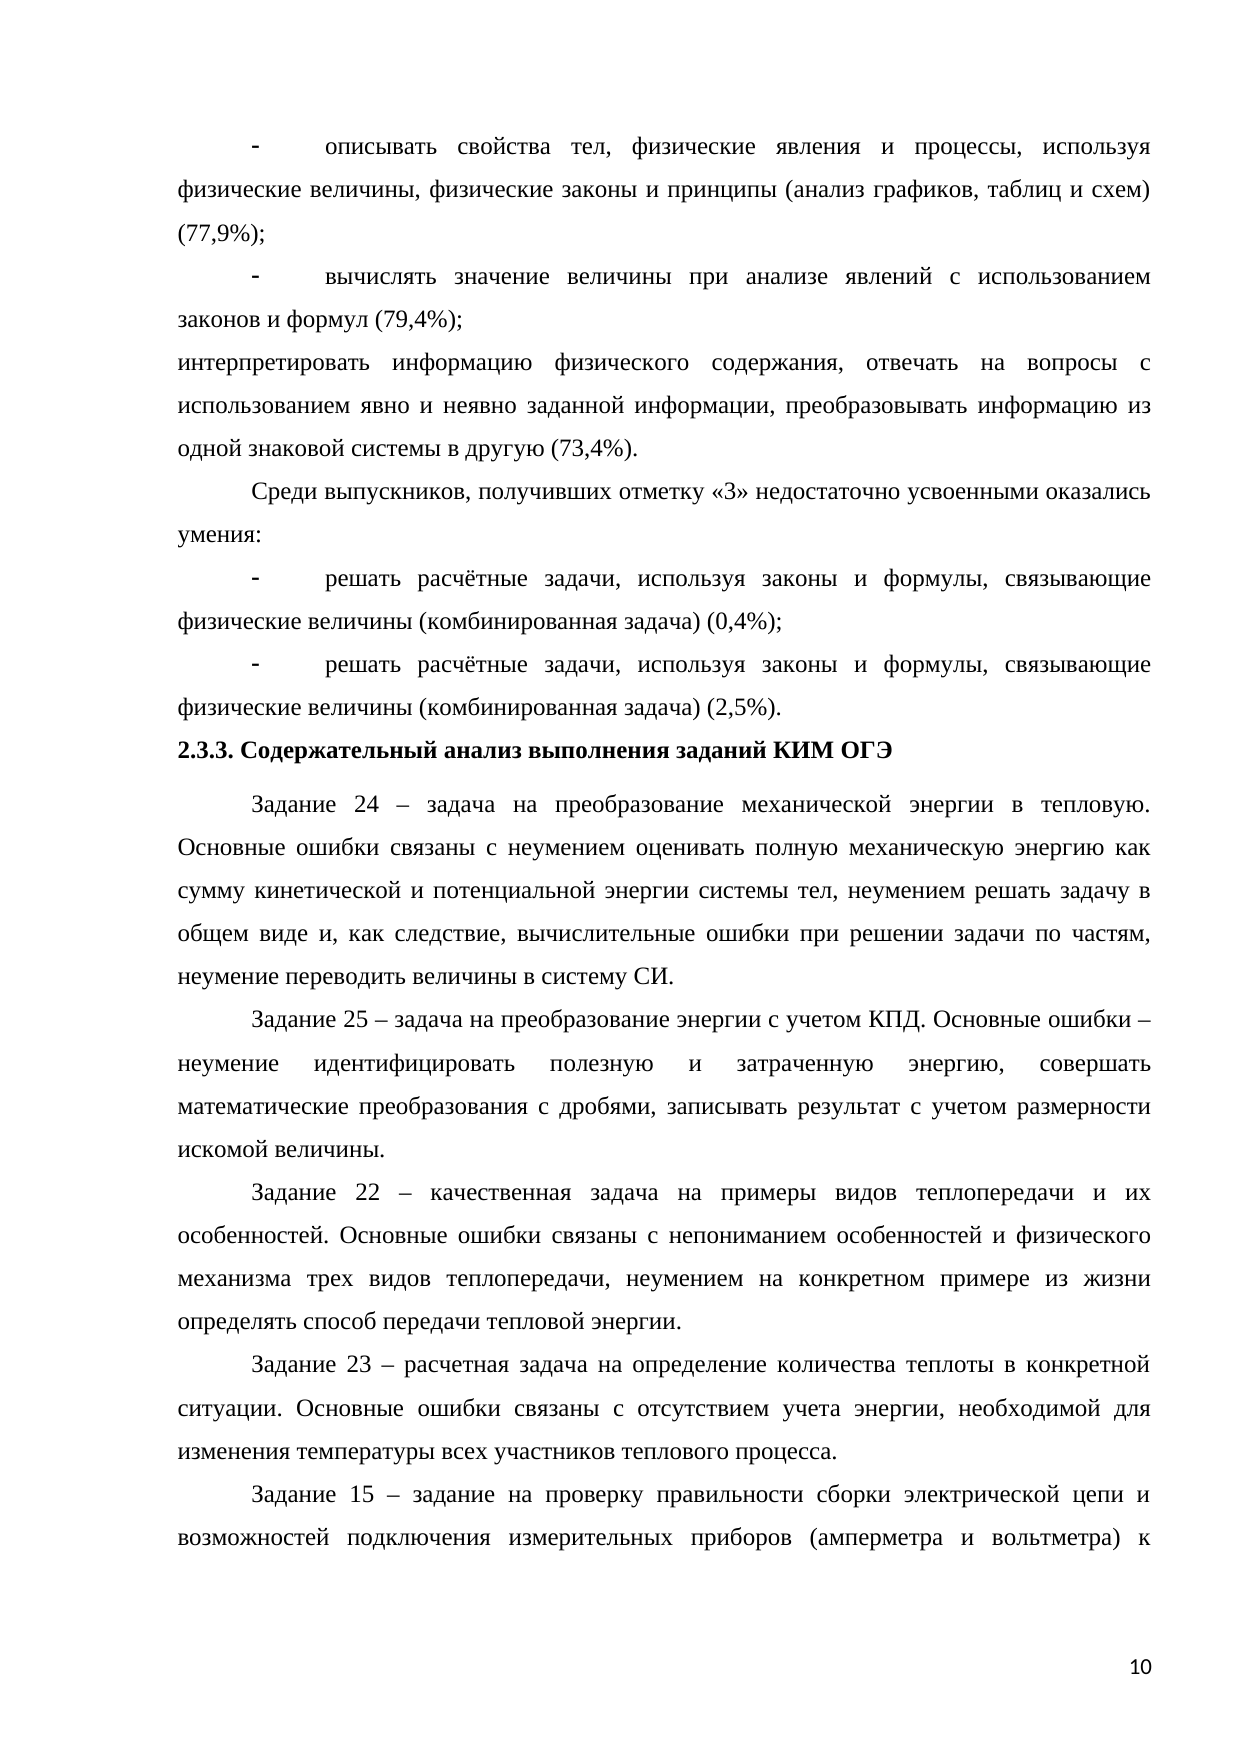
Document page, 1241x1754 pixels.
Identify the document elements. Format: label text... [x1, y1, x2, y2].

list вычислять значение величины при анализе явлений с использованием законов и формул (79,4%); [177, 261, 1152, 333]
list интерпретировать информацию физического содержания, отвечать на вопросы с использованием явно и неявно заданной информации, преобразовывать информацию из одной знаковой системы в другую (73,4%). [177, 347, 1152, 462]
list решать расчётные задачи, используя законы и формулы, связывающие физические величины (комбинированная задача) (2,5%). [177, 649, 1152, 721]
list описывать свойства тел, физические явления и процессы, используя физические величины, физические законы и принципы (анализ графиков, таблиц и схем) (77,9%); [177, 131, 1152, 246]
text Задание 23 – расчетная задача на определение количества теплоты в конкретной ситуации. Основные ошибки связаны с отсутствием учета энергии, необходимой для изменения температуры всех участников теплового процесса. [177, 1349, 1152, 1464]
text Задание 24 – задача на преобразование механической энергии в тепловую. Основные ошибки связаны с неумением оценивать полную механическую энергию как сумму кинетической и потенциальной энергии системы тел, неумением решать задачу в общем виде и, как следствие, вычислительные ошибки при решении задачи по частям, неумение переводить величины в систему СИ. [177, 789, 1152, 990]
text Задание 22 – качественная задача на примеры видов теплопередачи и их особенностей. Основные ошибки связаны с непониманием особенностей и физического механизма трех видов теплопередачи, неумением на конкретном примере из жизни определять способ передачи тепловой энергии. [177, 1177, 1152, 1335]
list 2.3.3. Содержательный анализ выполнения заданий КИМ ОГЭ [177, 735, 1152, 764]
text Задание 25 – задача на преобразование энергии с учетом КПД. Основные ошибки – неумение идентифицировать полезную и затраченную энергию, совершать математические преобразования с дробями, записывать результат с учетом размерности искомой величины. [177, 1004, 1152, 1163]
list решать расчётные задачи, используя законы и формулы, связывающие физические величины (комбинированная задача) (0,4%); [177, 563, 1152, 634]
text Среди выпускников, получивших отметку «3» недостаточно усвоенными оказались умения: [177, 476, 1152, 548]
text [177, 1479, 1152, 1551]
